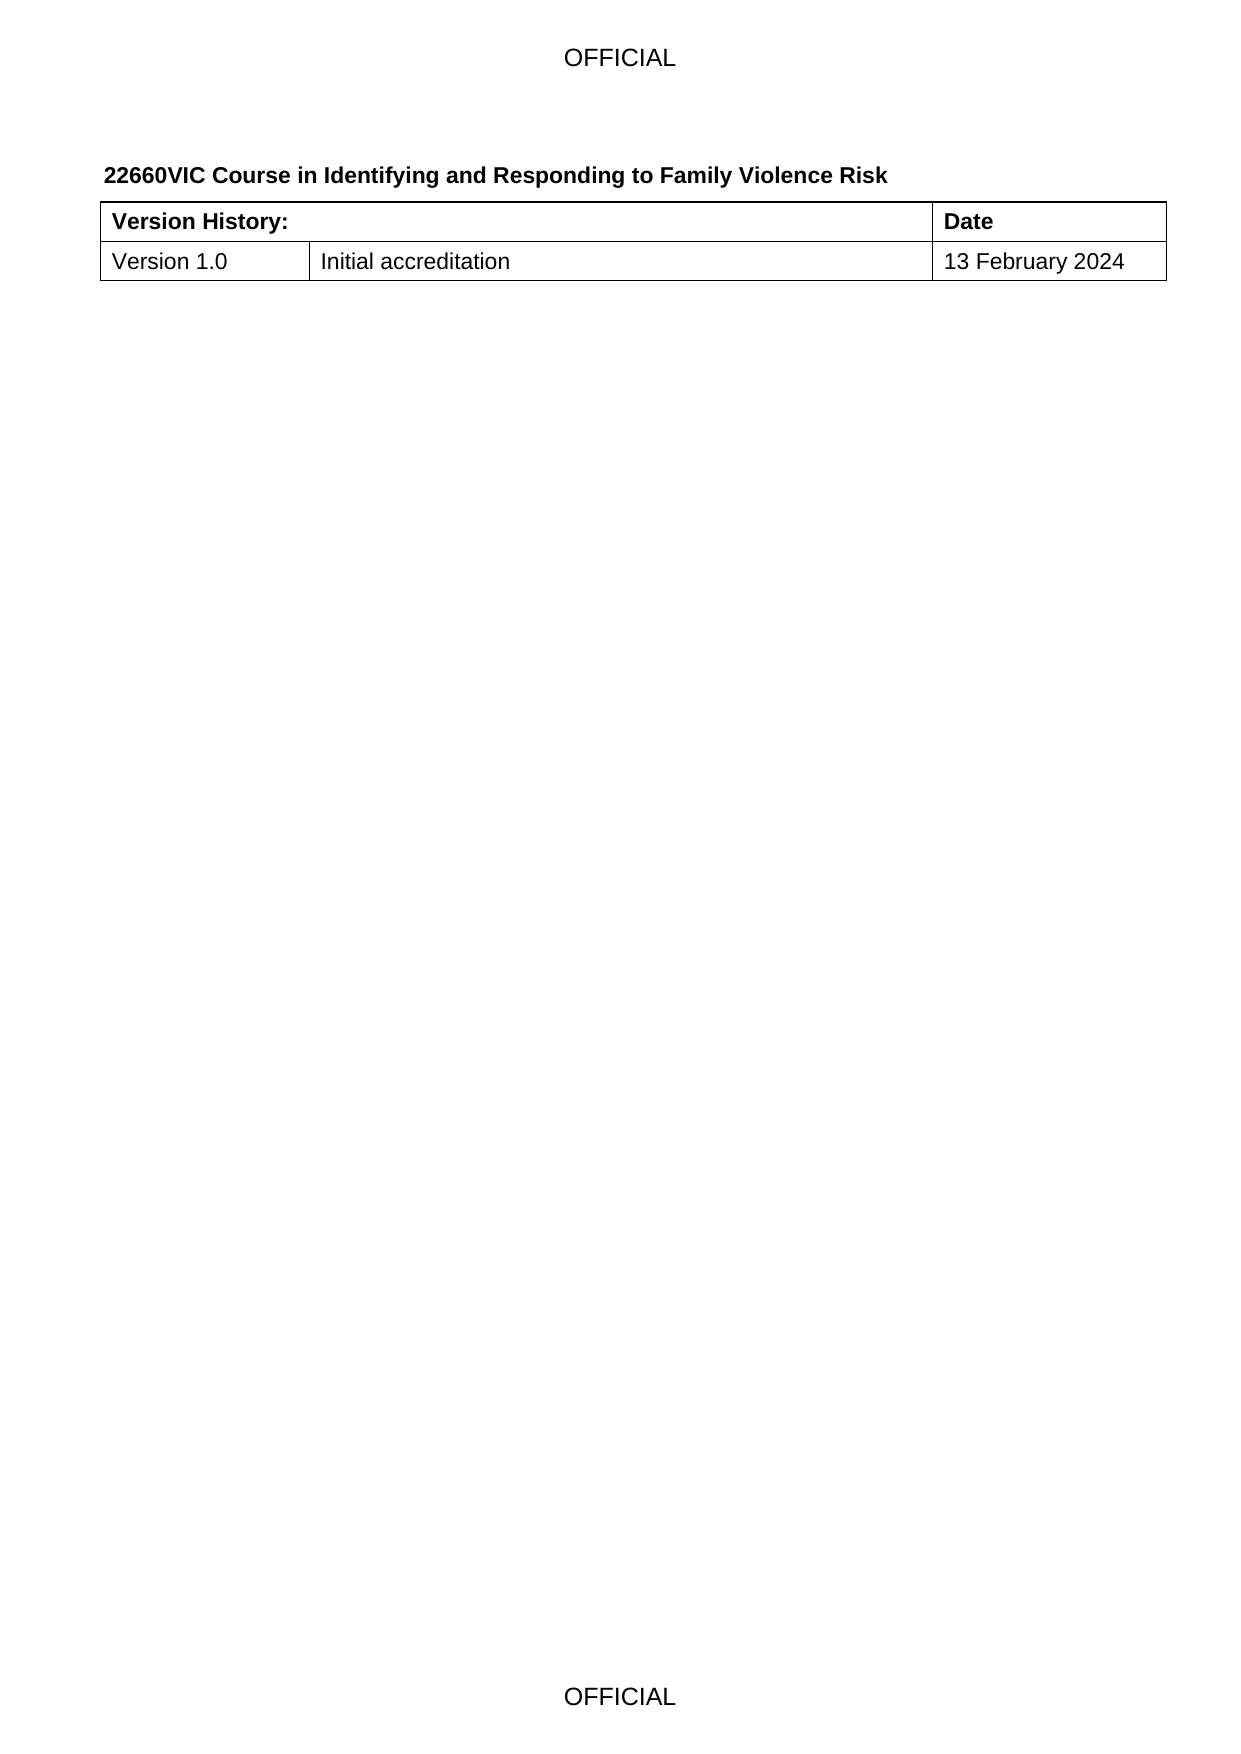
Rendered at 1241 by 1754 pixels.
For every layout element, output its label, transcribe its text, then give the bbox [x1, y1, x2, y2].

text 22660VIC Course in Identifying and Responding to Family Violence Risk [103, 162, 1167, 189]
table_cell Initial accreditation [310, 242, 932, 280]
table_cell 13 February 2024 [933, 242, 1166, 280]
table_cell Version 1.0 [101, 242, 309, 280]
table_header Version History: [101, 203, 932, 241]
table_header Date [933, 203, 1166, 241]
